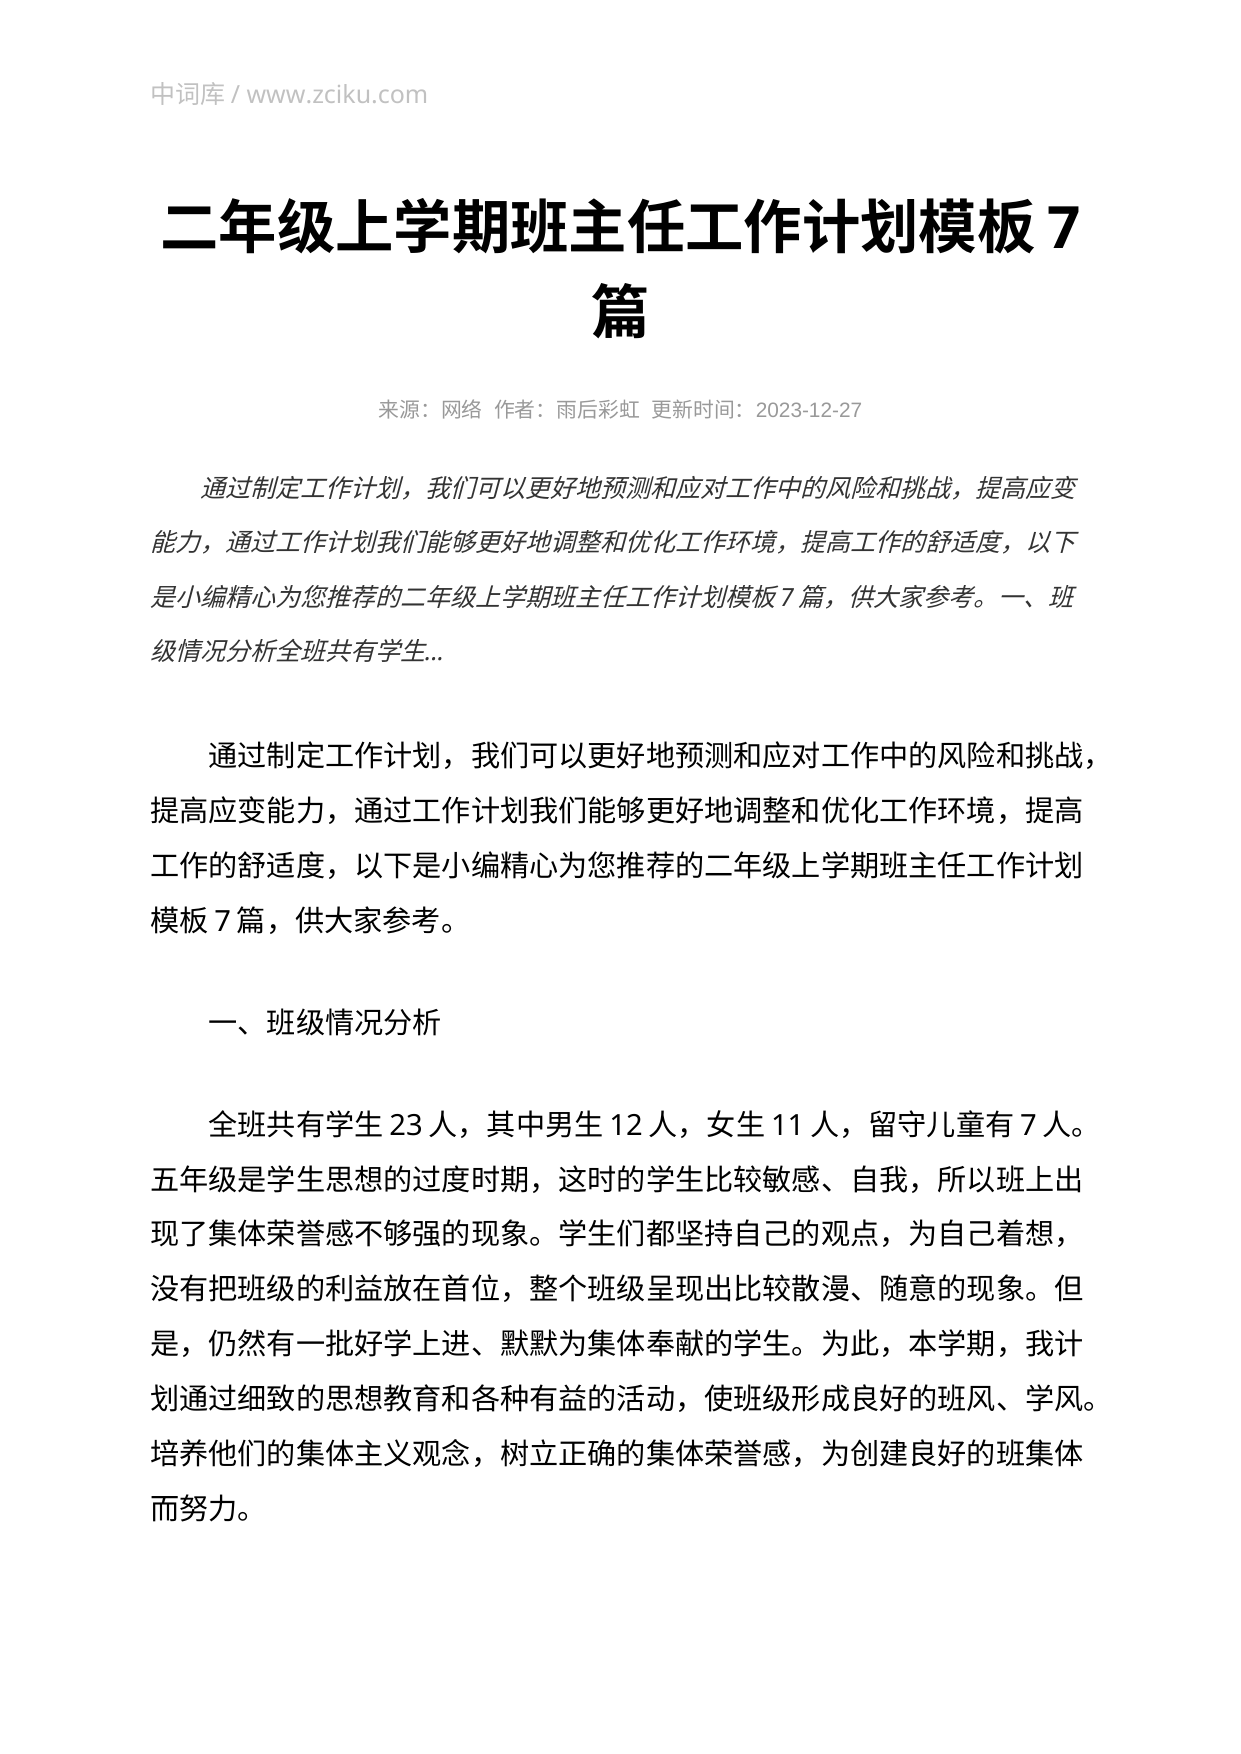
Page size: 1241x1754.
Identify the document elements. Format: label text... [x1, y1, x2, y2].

text 来源：网络 作者：雨后彩虹 更新时间：2023-12-27 [150, 397, 1090, 421]
subtitle 二年级上学期班主任工作计划模板7篇 [150, 181, 1090, 351]
text 一、班级情况分析 [150, 999, 1090, 1042]
text 通过制定工作计划，我们可以更好地预测和应对工作中的风险和挑战，提高应变能力，通过工作计划我们能够更好地调整和优化工作环境，提高工作的舒适度，以下是小编精心为您推荐的二年级上学期班主任工作计划模板7篇，供大家参考。 [150, 733, 1090, 940]
text 全班共有学生23人，其中男生12人，女生11人，留守儿童有7人。五年级是学生思想的过度时期，这时的学生比较敏感、自我，所以班上出现了集体荣誉感不够强的现象。学生们都坚持自己的观点，为自己着想，没有把班级的利益放在首位，整个班级呈现出比较散漫、随意的现象。但是，仍然有一批好学上进、默默为集体奉献的学生。为此，本学期，我计划通过细致的思想教育和各种有益的活动，使班级形成良好的班风、学风。培养他们的集体主义观念，树立正确的集体荣誉感，为创建良好的班集体而努力。 [150, 1101, 1090, 1528]
text 通过制定工作计划，我们可以更好地预测和应对工作中的风险和挑战，提高应变能力，通过工作计划我们能够更好地调整和优化工作环境，提高工作的舒适度，以下是小编精心为您推荐的二年级上学期班主任工作计划模板7篇，供大家参考。一、班级情况分析全班共有学生... [150, 468, 1090, 668]
